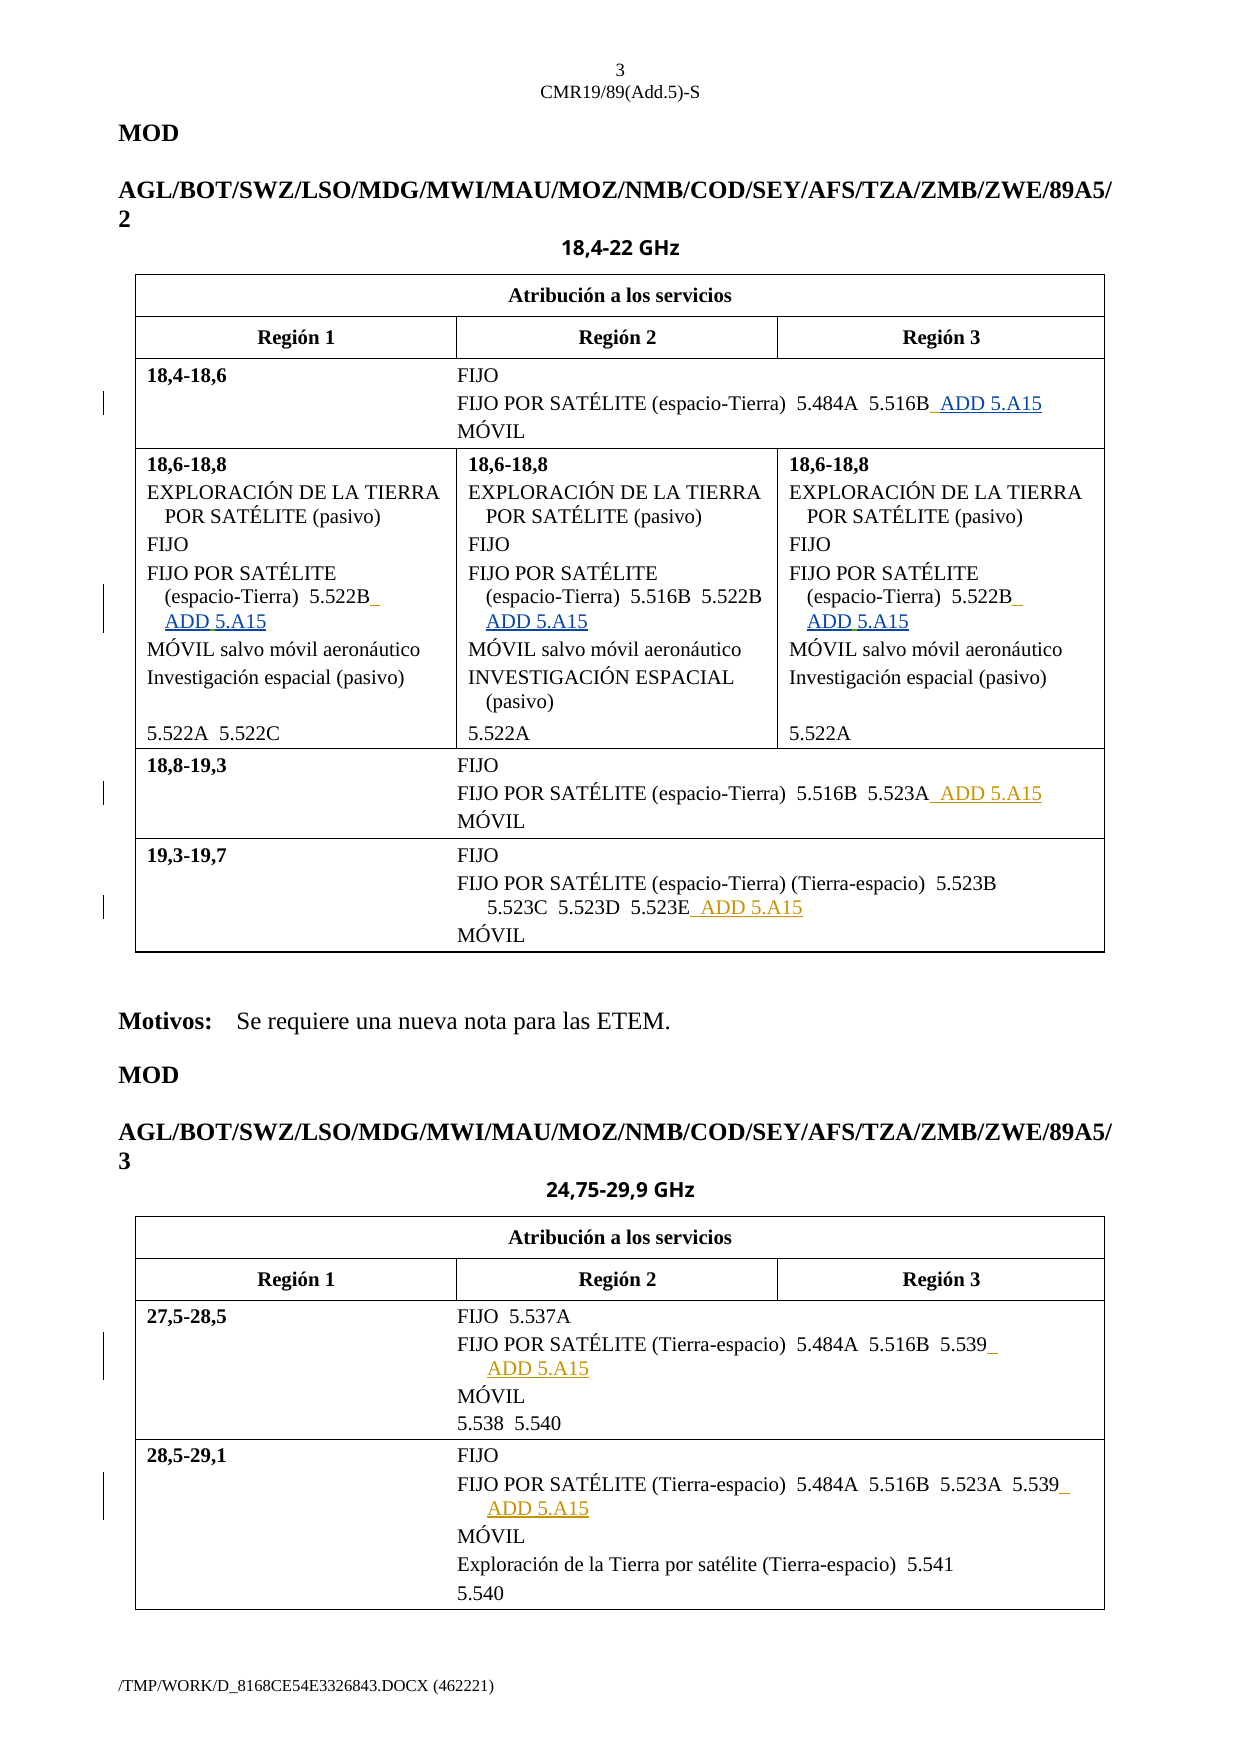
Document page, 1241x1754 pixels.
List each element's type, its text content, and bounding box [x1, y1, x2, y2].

text MOD AGL/BOT/SWZ/LSO/MDG/MWI/MAU/MOZ/NMB/COD/SEY/AFS/TZA/ZMB/ZWE/89A5/3#49990 [118, 1060, 1122, 1175]
table_header Atribución a los servicios [136, 275, 1104, 316]
table_cell 18,6-18,8 EXPLORACIÓN DE LA TIERRA POR SATÉLITE (pasivo) FIJO FIJO POR SATÉLITE (espacio-Tierra) 5.522B MÓVIL salvo móvil aeronáutico Investigación espacial (pasivo) [778, 449, 1104, 717]
table_cell 28,5-29,1 FIJO FIJO POR SATÉLITE (Tierra-espacio) 5.484A 5.516B 5.523A 5.539 MÓVIL Exploración de la Tierra por satélite (Tierra-espacio) 5.541 5.540 [136, 1440, 1104, 1609]
table_cell 18,6-18,8 EXPLORACIÓN DE LA TIERRA POR SATÉLITE (pasivo) FIJO FIJO POR SATÉLITE (espacio-Tierra) 5.516B 5.522B MÓVIL salvo móvil aeronáutico INVESTIGACIÓN ESPACIAL (pasivo) [457, 449, 777, 717]
table_cell 18,6-18,8 EXPLORACIÓN DE LA TIERRA POR SATÉLITE (pasivo) FIJO FIJO POR SATÉLITE (espacio-Tierra) 5.522B MÓVIL salvo móvil aeronáutico Investigación espacial (pasivo) [136, 449, 456, 717]
table_cell Región 1 [136, 1259, 456, 1299]
text Motivos: Se requiere una nueva nota para las ETEM. [118, 1006, 1122, 1035]
table_cell Región 1 [136, 317, 456, 358]
table_header Atribución a los servicios [136, 1217, 1104, 1258]
title 18,4-22 GHz [118, 233, 1122, 262]
table_cell Región 3 [778, 317, 1104, 358]
table_cell 18,8-19,3 FIJO FIJO POR SATÉLITE (espacio-Tierra) 5.516B 5.523A MÓVIL [136, 749, 1104, 837]
table_cell 19,3-19,7 FIJO FIJO POR SATÉLITE (espacio-Tierra) (Tierra-espacio) 5.523B 5.523C 5.523D 5.523E MÓVIL [136, 839, 1104, 951]
title 24,75-29,9 GHz [118, 1175, 1122, 1203]
table_cell Región 2 [457, 317, 777, 358]
table_cell Región 2 [457, 1259, 777, 1299]
table_cell 5.522A 5.522C [136, 717, 456, 748]
table_cell 5.522A [457, 717, 777, 748]
text MOD AGL/BOT/SWZ/LSO/MDG/MWI/MAU/MOZ/NMB/COD/SEY/AFS/TZA/ZMB/ZWE/89A5/2#49989 [118, 118, 1122, 233]
table_cell 5.522A [778, 717, 1104, 748]
table_cell 27,5-28,5 FIJO 5.537A FIJO POR SATÉLITE (Tierra-espacio) 5.484A 5.516B 5.539 MÓVIL 5.538 5.540 [136, 1301, 1104, 1439]
table_cell Región 3 [778, 1259, 1104, 1299]
table_cell 18,4-18,6 FIJO FIJO POR SATÉLITE (espacio-Tierra) 5.484A 5.516B MÓVIL [136, 359, 1104, 447]
